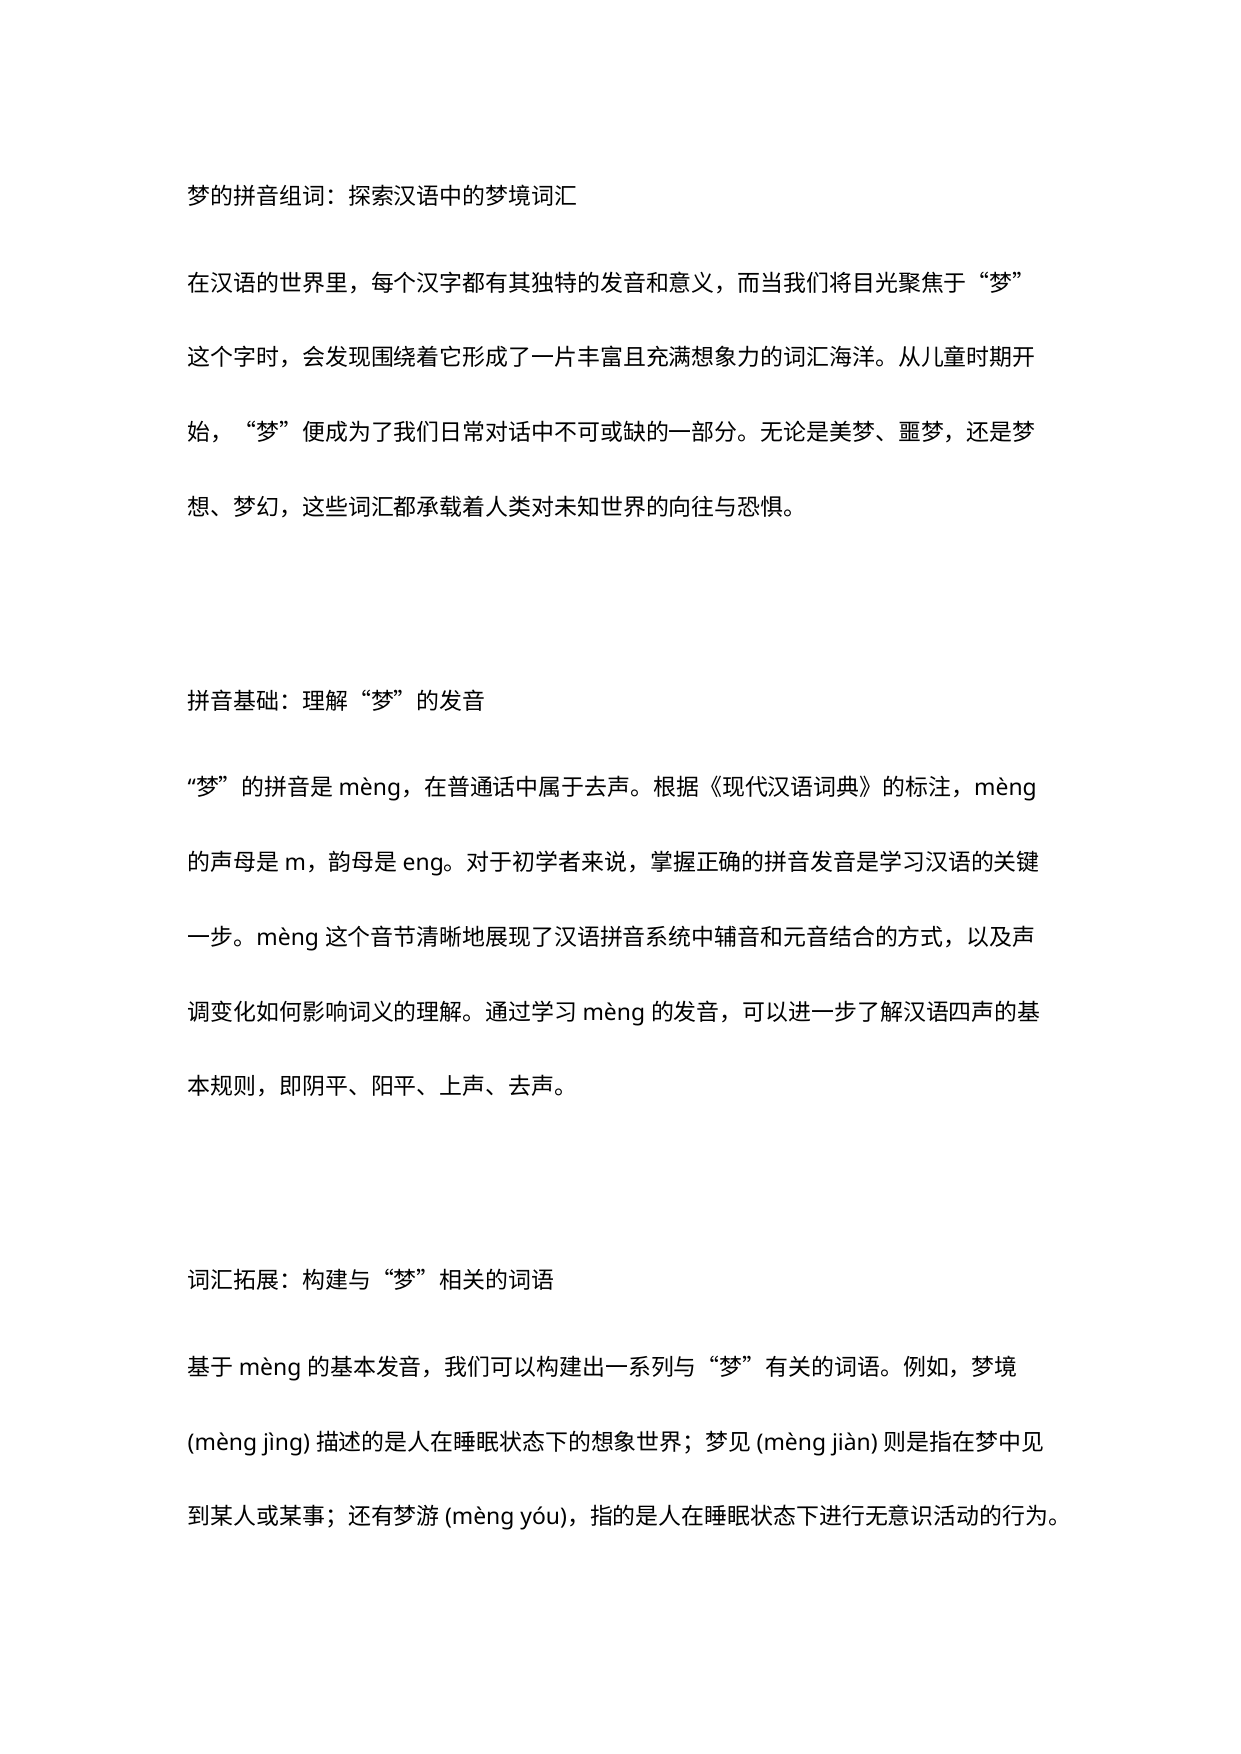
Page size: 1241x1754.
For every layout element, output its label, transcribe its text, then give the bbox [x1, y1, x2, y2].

text 拼音基础：理解“梦”的发音 [187, 667, 1053, 732]
text “梦”的拼音是 mèng，在普通话中属于去声。根据《现代汉语词典》的标注，mèng 的声母是 m，韵母是 eng。对于初学者来说，掌握正确的拼音发音是学习汉语的关键一步。mèng 这个音节清晰地展现了汉语拼音系统中辅音和元音结合的方式，以及声调变化如何影响词义的理解。通过学习 mèng 的发音，可以进一步了解汉语四声的基本规则，即阴平、阳平、上声、去声。 [187, 753, 1053, 1117]
text 在汉语的世界里，每个汉字都有其独特的发音和意义，而当我们将目光聚焦于“梦”这个字时，会发现围绕着它形成了一片丰富且充满想象力的词汇海洋。从儿童时期开始，“梦”便成为了我们日常对话中不可或缺的一部分。无论是美梦、噩梦，还是梦想、梦幻，这些词汇都承载着人类对未知世界的向往与恐惧。 [187, 248, 1053, 538]
text 梦的拼音组词：探索汉语中的梦境词汇 [187, 162, 1053, 227]
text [187, 1333, 1053, 1547]
text 词汇拓展：构建与“梦”相关的词语 [187, 1246, 1053, 1311]
